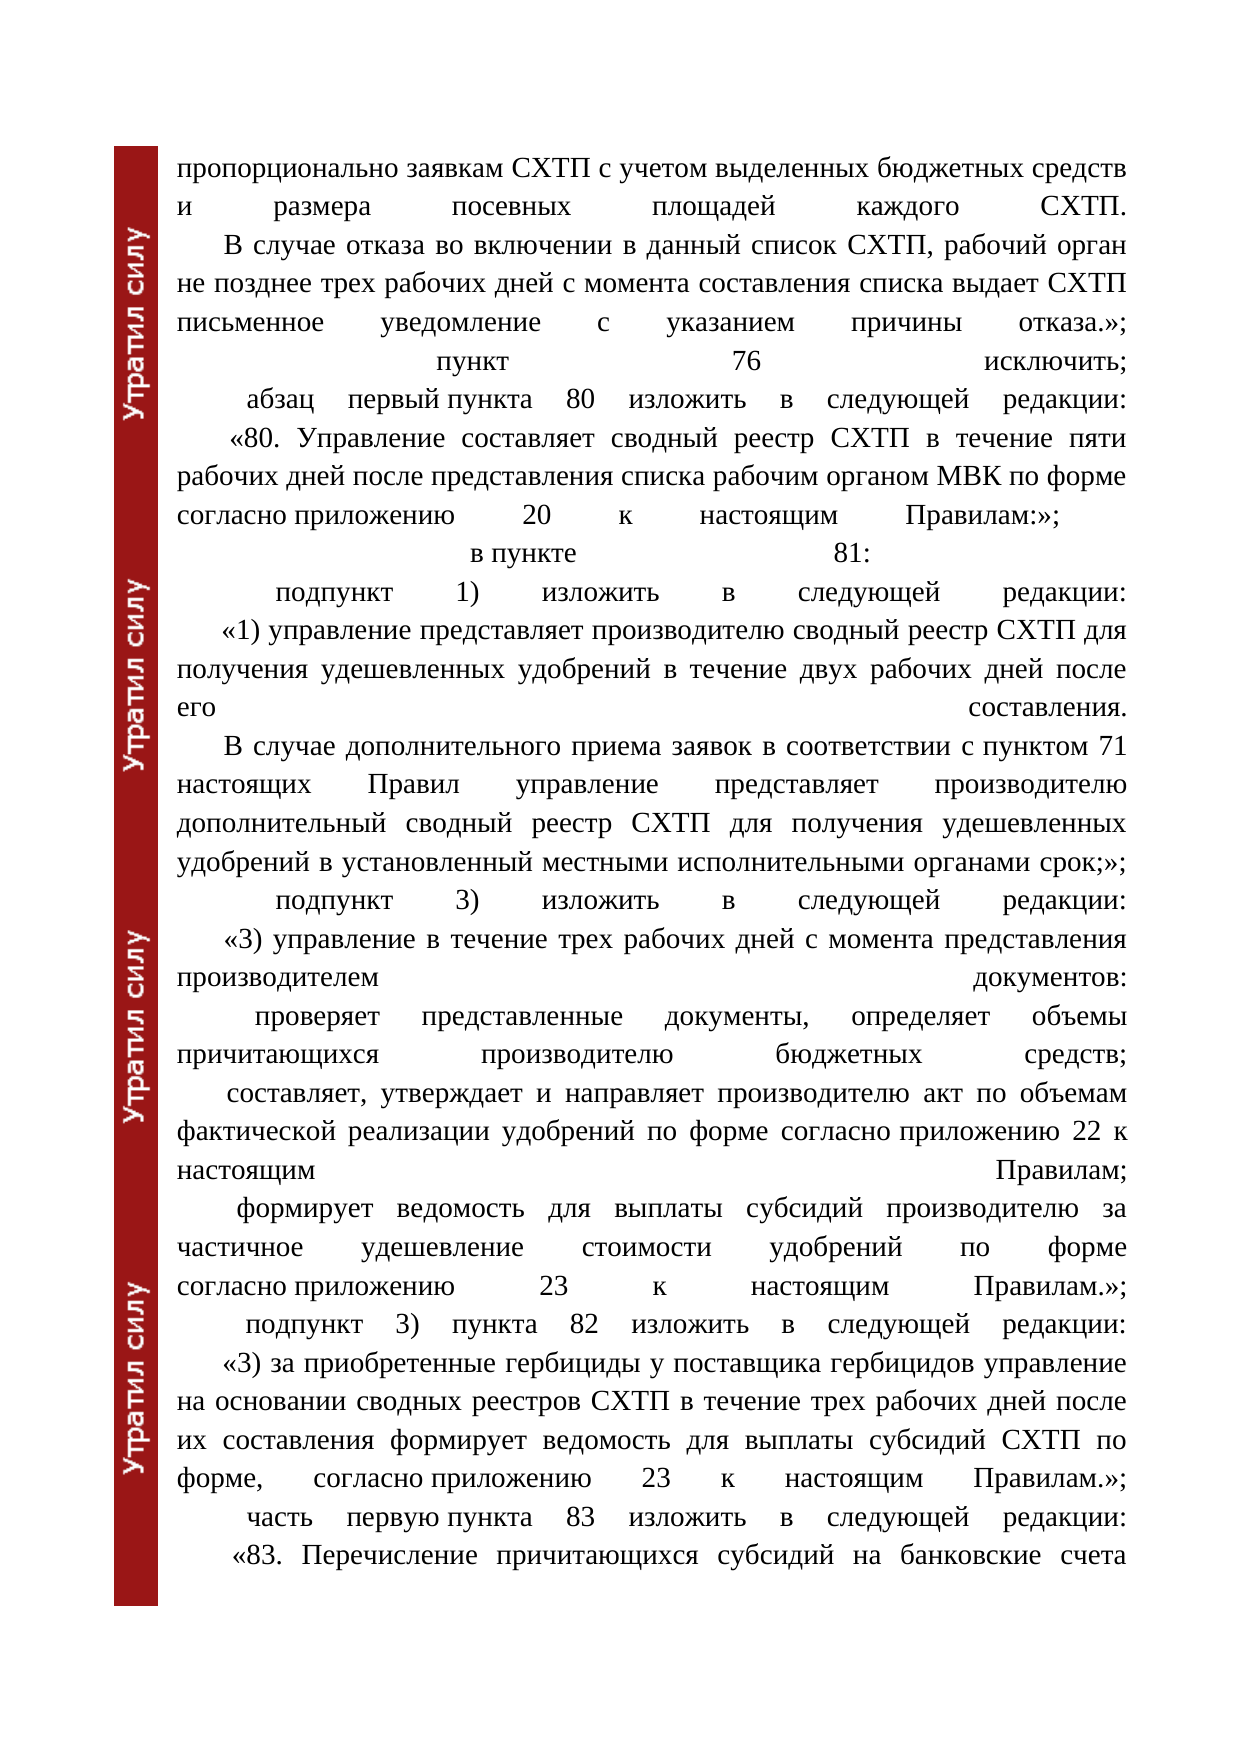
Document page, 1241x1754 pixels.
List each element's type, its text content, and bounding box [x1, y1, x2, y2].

picture [114, 146, 158, 150]
picture [114, 1571, 158, 1606]
